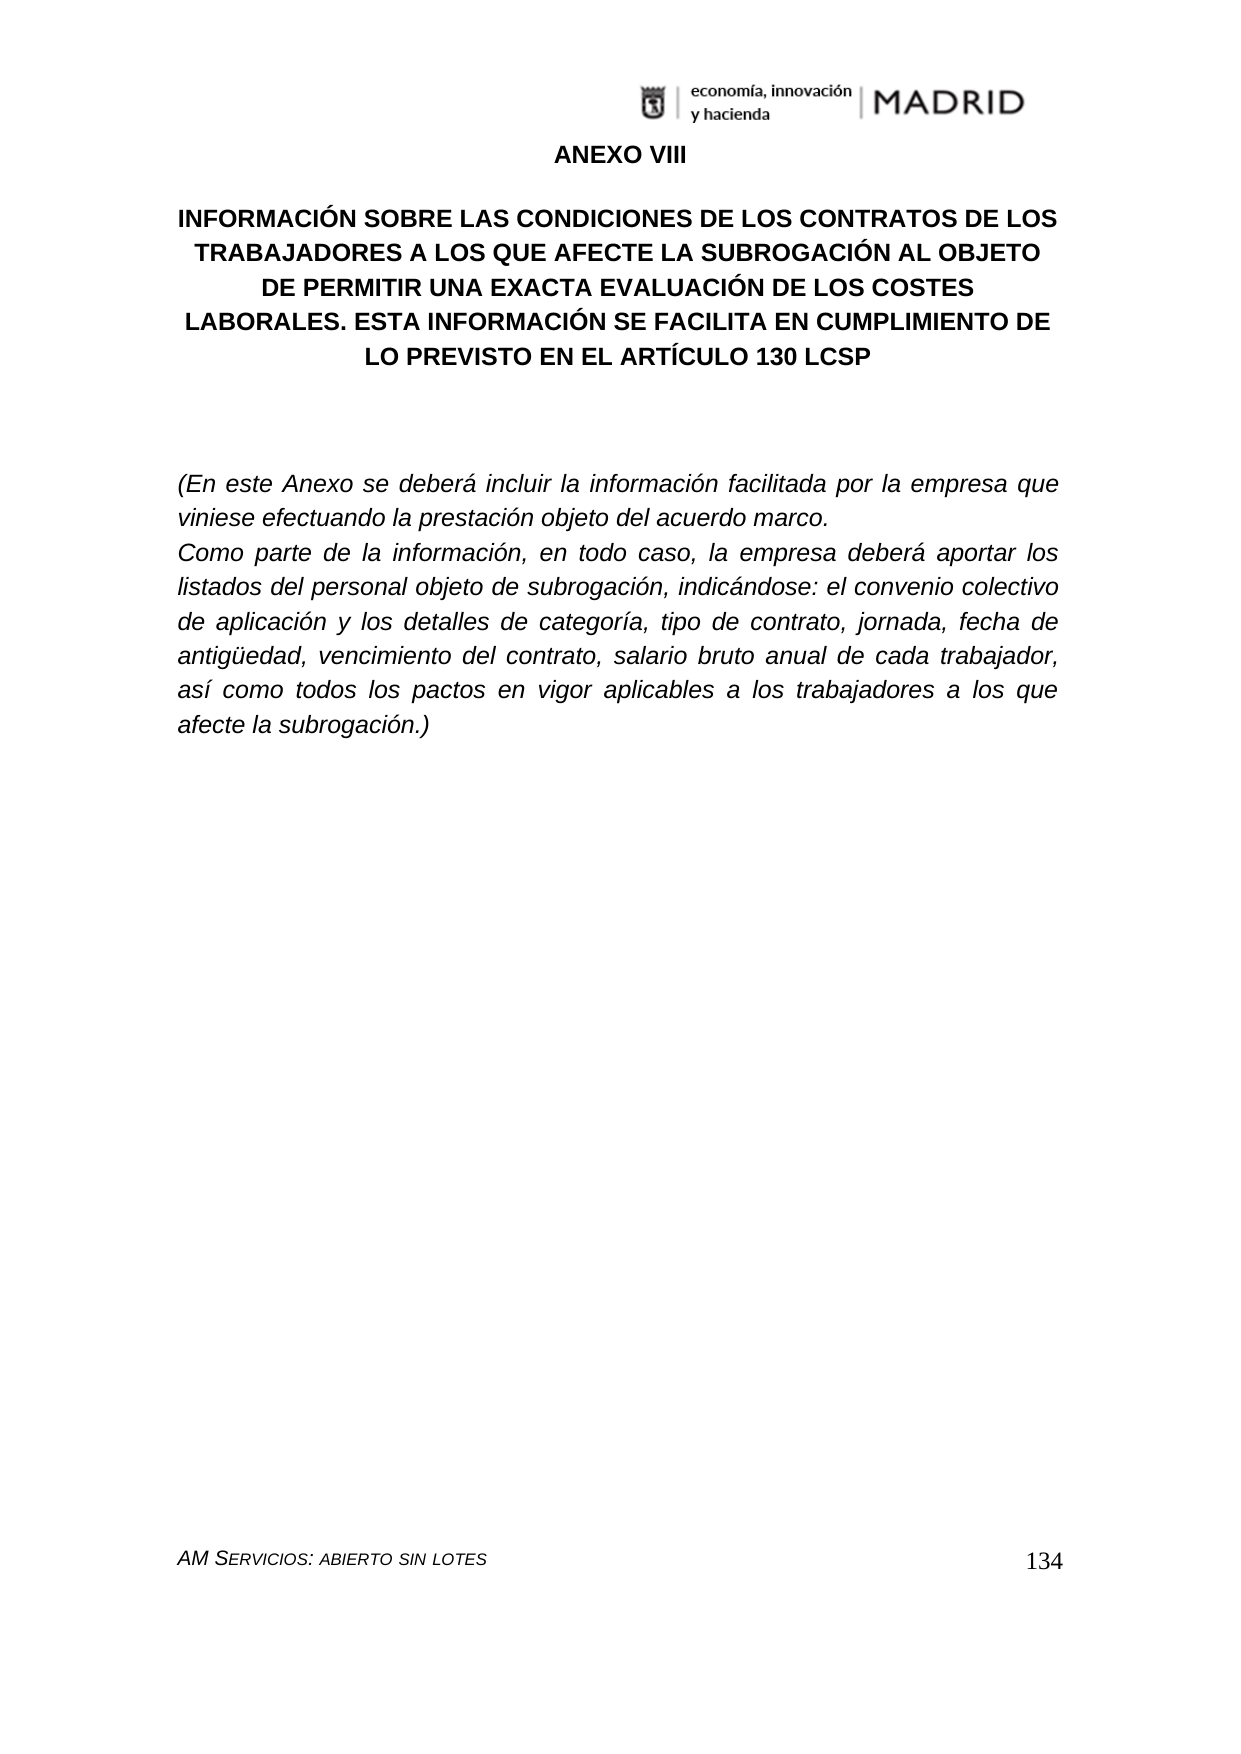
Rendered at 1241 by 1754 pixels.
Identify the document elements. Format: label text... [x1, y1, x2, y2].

text (En este Anexo se deberá incluir la información facilitada por la empresa que viniese efectuando la prestación objeto del acuerdo marco. [177, 469, 1063, 532]
text ANEXO VIII [177, 140, 1063, 169]
subtitle INFORMACIÓN SOBRE LAS CONDICIONES DE LOS CONTRATOS DE LOS TRABAJADORES A LOS QUE AFECTE LA SUBROGACIÓN AL OBJETO DE PERMITIR UNA EXACTA EVALUACIÓN DE LOS COSTES LABORALES. ESTA INFORMACIÓN SE FACILITA EN CUMPLIMIENTO DE LO PREVISTO EN EL ARTÍCULO 130 LCSP [177, 204, 1058, 370]
text Como parte de la información, en todo caso, la empresa deberá aportar los listados del personal objeto de subrogación, indicándose: el convenio colectivo de aplicación y los detalles de categoría, tipo de contrato, jornada, fecha de antigüedad, vencimiento del contrato, salario bruto anual de cada trabajador, así como todos los pactos en vigor aplicables a los trabajadores a los que afecte la subrogación.) [177, 538, 1063, 739]
picture [620, 73, 1041, 140]
